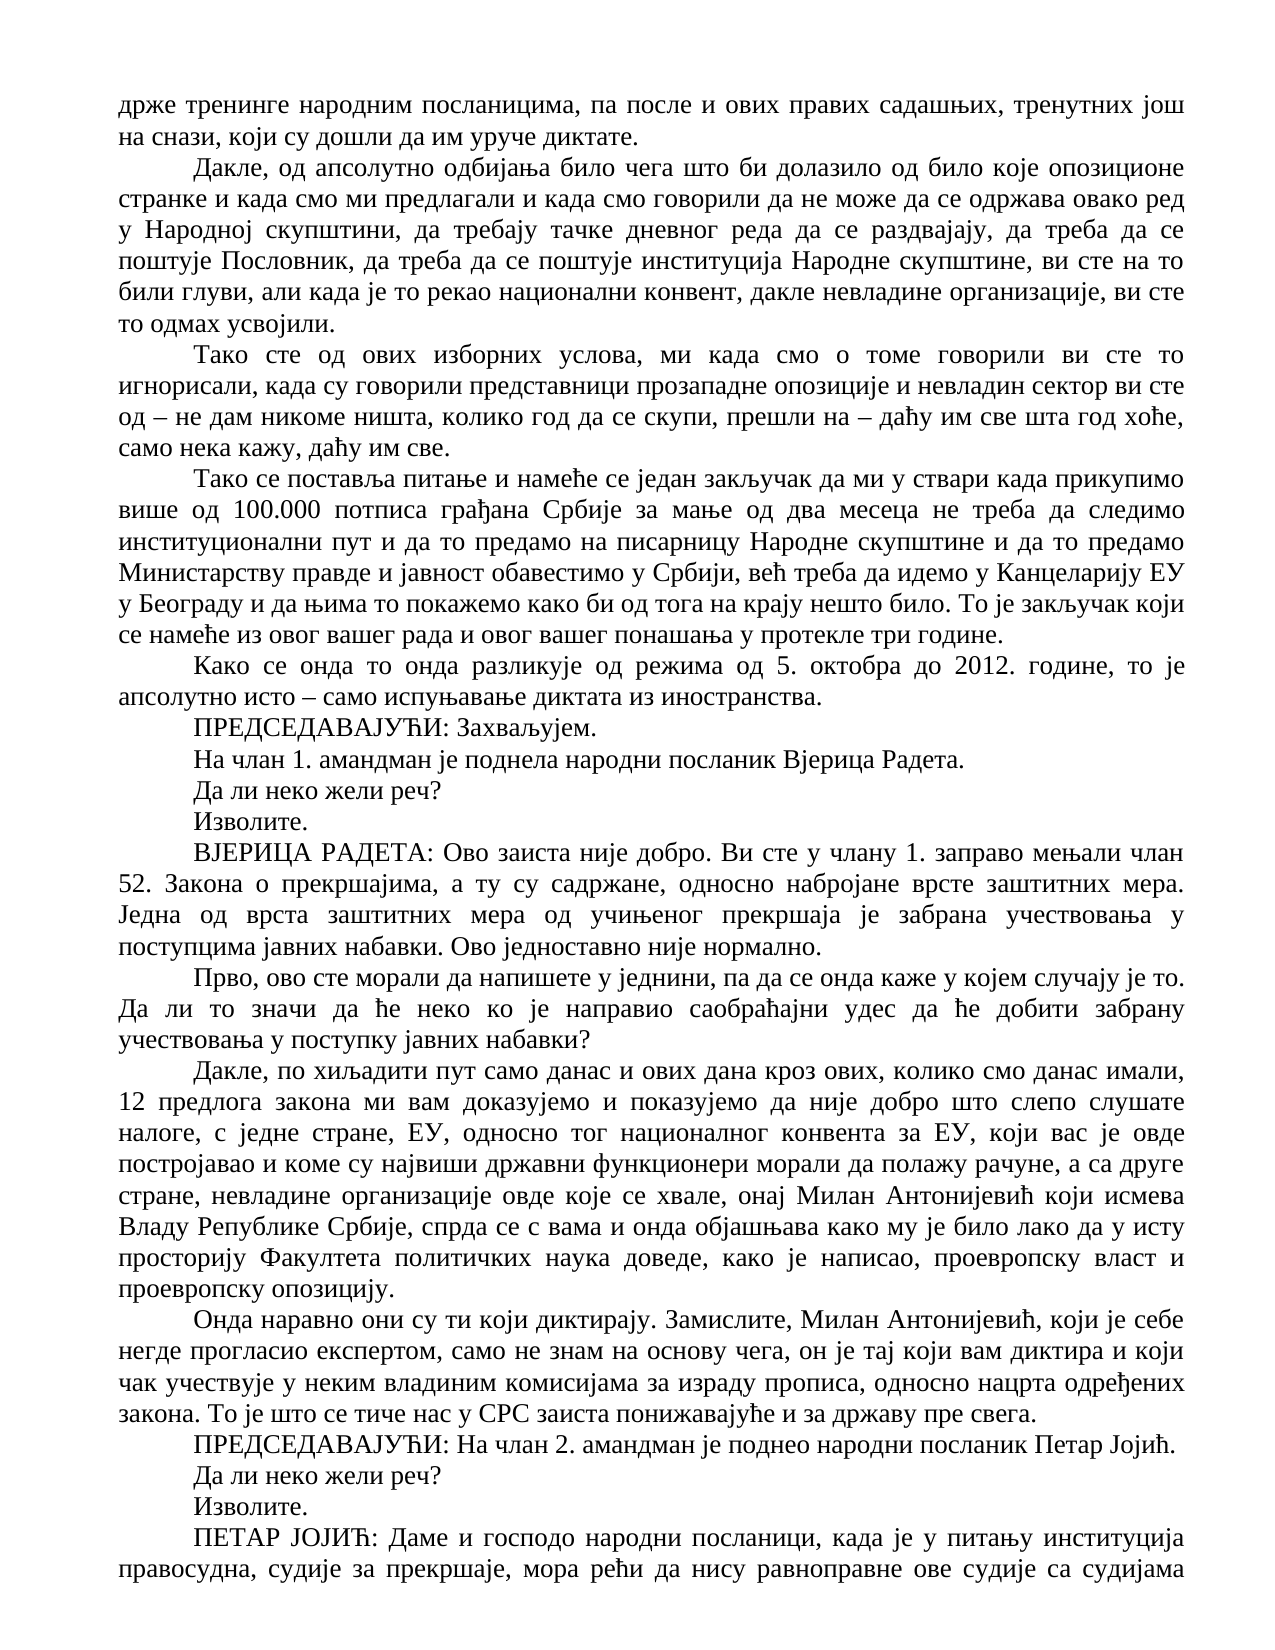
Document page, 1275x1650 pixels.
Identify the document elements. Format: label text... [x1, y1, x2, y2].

text ПРЕДСЕДАВАЈУЋИ: На члан 2. амандман је поднео народни посланик Петар Јојић. [118, 1428, 1186, 1459]
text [118, 89, 1186, 151]
text Прво, ово сте морали да напишете у једнини, па да се онда каже у којем случају је то. Да ли то значи да ће неко ко је направио саобраћајни удес да ће добити забрану учествовања у поступку јавних набавки? [118, 961, 1186, 1054]
text Изволите. [118, 1490, 1186, 1521]
text ВЈЕРИЦА РАДЕТА: Ово заиста није добро. Ви сте у члану 1. заправо мењали члан 52. Закона о прекршајима, а ту су садржане, односно набројане врсте заштитних мера. Једна од врста заштитних мера од учињеног прекршаја је забрана учествовања у поступцима јавних набавки. Ово једноставно није нормално. [118, 836, 1186, 961]
text Да ли неко жели реч? [118, 1459, 1186, 1490]
text Тако сте од ових изборних услова, ми када смо о томе говорили ви сте то игнорисали, када су говорили представници прозападне опозиције и невладин сектор ви сте од – не дам никоме ништа, колико год да се скупи, прешли на – даћу им све шта год хоће, само нека кажу, даћу им све. [118, 338, 1186, 462]
text Дакле, од апсолутно одбијања било чега што би долазило од било које опозиционе странке и када смо ми предлагали и када смо говорили да не може да се одржава овако ред у Народној скупштини, да требају тачке дневног реда да се раздвајају, да треба да се поштује Пословник, да треба да се поштује институција Народне скупштине, ви сте на то били глуви, али када је то рекао национални конвент, дакле невладине организације, ви сте то одмах усвојили. [118, 151, 1186, 338]
text Дакле, по хиљадити пут само данас и ових дана кроз ових, колико смо данас имали, 12 предлога закона ми вам доказујемо и показујемо да није добро што слепо слушате налоге, с једне стране, ЕУ, односно тог националног конвента за ЕУ, који вас је овде постројавао и коме су највиши државни функционери морали да полажу рачуне, а са друге стране, невладине организације овде које се хвале, онај Милан Антонијевић који исмева Владу Републике Србије, спрда се с вама и онда објашњава како му је било лако да у исту просторију Факултета политичких наука доведе, како је написао, проевропску власт и проевропску опозицију. [118, 1054, 1186, 1303]
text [118, 1521, 1186, 1584]
text На члан 1. амандман је поднела народни посланик Вјерица Радета. [118, 743, 1186, 774]
text Како се онда то онда разликује од режима од 5. октобра до 2012. године, то је апсолутно исто – само испуњавање диктата из иностранства. [118, 649, 1186, 712]
text ПРЕДСЕДАВАЈУЋИ: Захваљујем. [118, 712, 1186, 743]
text Да ли неко жели реч? [118, 774, 1186, 805]
text Онда наравно они су ти који диктирају. Замислите, Милан Антонијевић, који је себе негде прогласио експертом, само не знам на основу чега, он је тај који вам диктира и који чак учествује у неким владиним комисијама за израду прописа, односно нацрта одређених закона. То је што се тиче нас у СРС заиста понижавајуће и за државу пре свега. [118, 1303, 1186, 1428]
text Тако се поставља питање и намеће се један закључак да ми у ствари када прикупимо више од 100.000 потписа грађана Србије за мање од два месеца не треба да следимо институционални пут и да то предамо на писарницу Народне скупштине и да то предамо Министарству правде и јавност обавестимо у Србији, већ треба да идемо у Канцеларију ЕУ у Београду и да њима то покажемо како би од тога на крају нешто било. То је закључак који се намеће из овог вашег рада и овог вашег понашања у протекле три године. [118, 462, 1186, 649]
text Изволите. [118, 805, 1186, 836]
